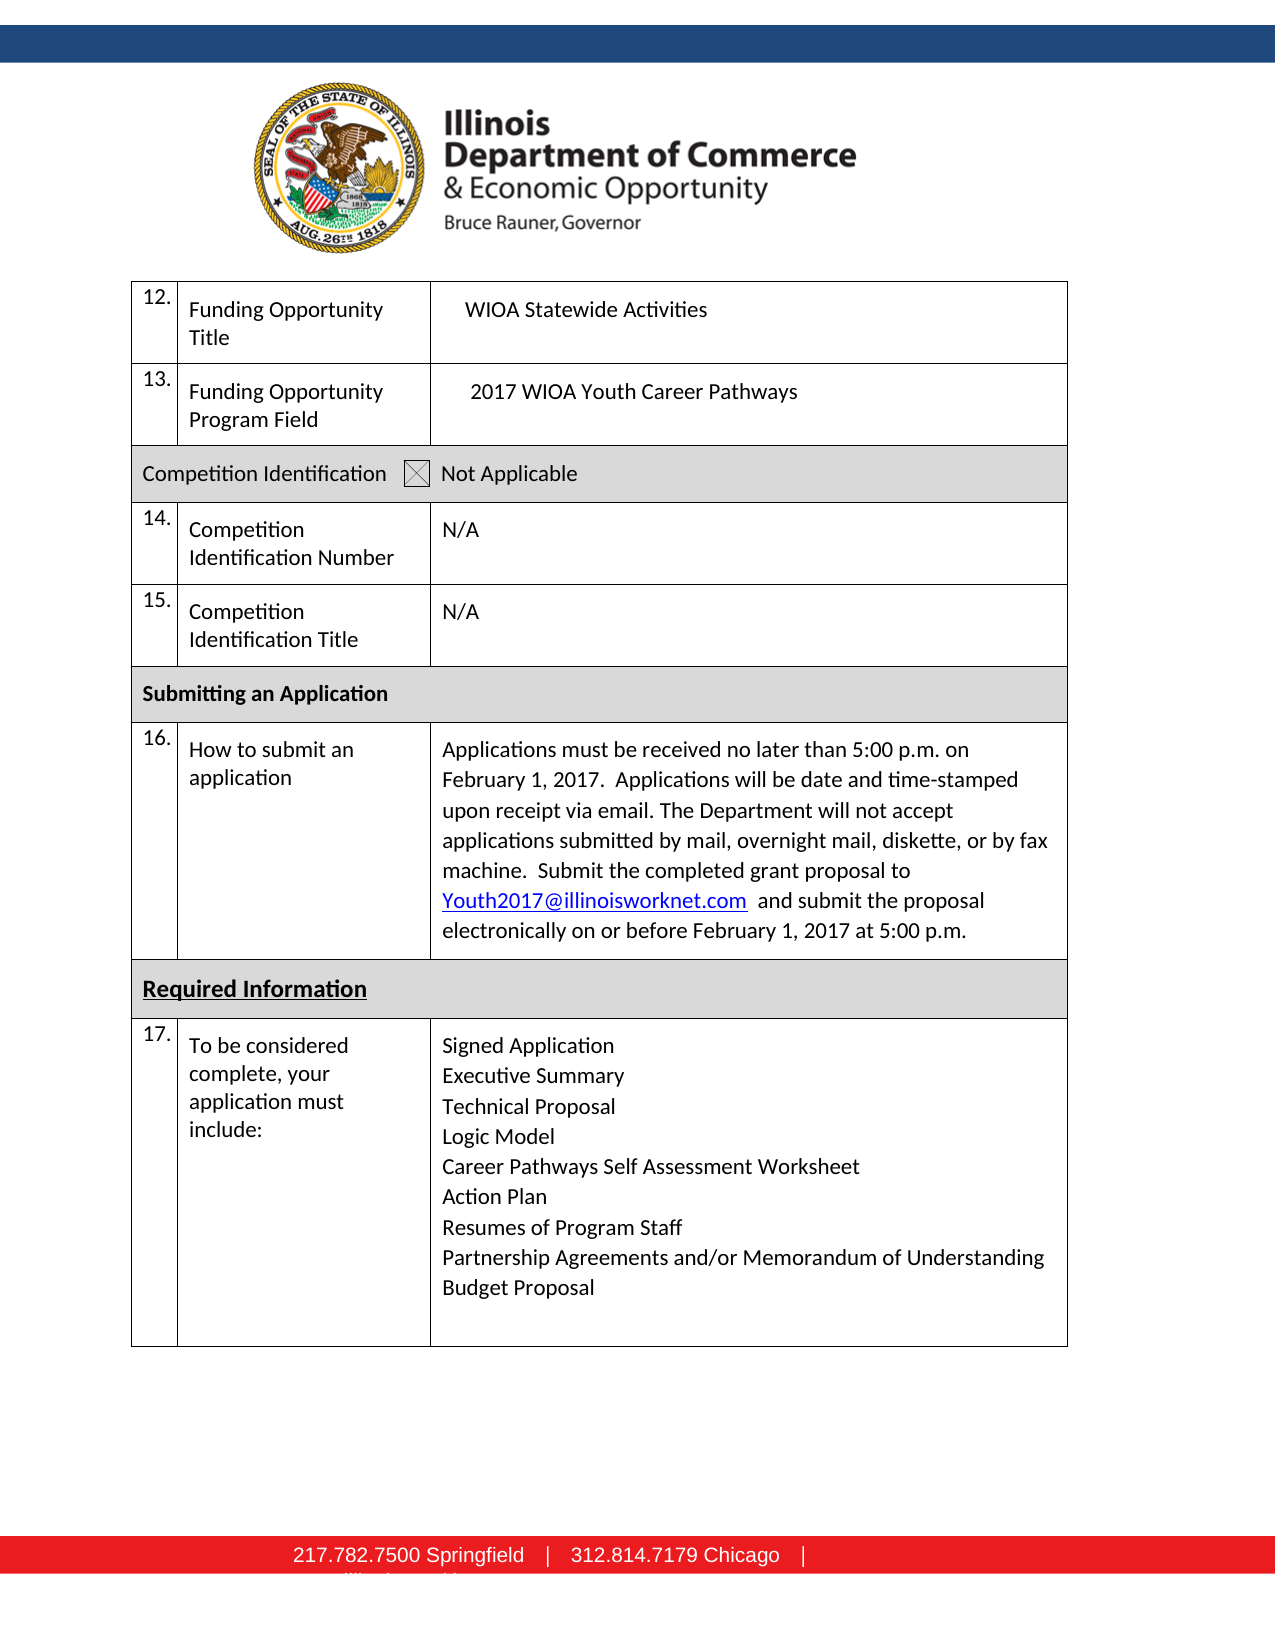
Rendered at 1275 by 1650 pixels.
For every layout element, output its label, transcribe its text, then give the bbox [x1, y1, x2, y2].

table_cell Competition Identification Title [178, 585, 430, 666]
table_cell N/A [431, 503, 1067, 584]
table_cell Submitting an Application [132, 667, 1067, 722]
table_cell 2017 WIOA Youth Career Pathways [431, 364, 1067, 445]
table_cell N/A [431, 585, 1067, 666]
table_cell Required Information [132, 960, 1067, 1018]
table_cell [132, 723, 177, 959]
table_cell How to submit an application [178, 723, 430, 959]
table_cell [132, 503, 177, 584]
table_cell [132, 364, 177, 445]
table_cell WIOA Statewide Activities [431, 282, 1067, 363]
table_cell [132, 585, 177, 666]
table_cell To be considered complete, your application must include: [178, 1019, 430, 1346]
table_cell Funding Opportunity Program Field [178, 364, 430, 445]
table_cell Applications must be received no later than 5:00 p.m. on February 1, 2017. Applications will be date and time-stamped upon receipt via email. The Department will not accept applications submitted by mail, overnight mail, diskette, or by fax machine. Submit the completed grant proposal to Youth2017@illinoisworknet.com and submit the proposal electronically on or before February 1, 2017 at 5:00 p.m. [431, 723, 1067, 959]
table_cell [132, 1019, 177, 1346]
table_cell Funding Opportunity Title [178, 282, 430, 363]
table_cell [132, 282, 177, 363]
picture [248, 77, 862, 259]
table_cell Signed Application Executive Summary Technical Proposal Logic Model Career Pathways Self Assessment Worksheet Action Plan Resumes of Program Staff Partnership Agreements and/or Memorandum of Understanding Budget Proposal [431, 1019, 1067, 1346]
table_cell Competition Identification Number [178, 503, 430, 584]
table_cell Competition Identification Not Applicable [132, 446, 1067, 502]
